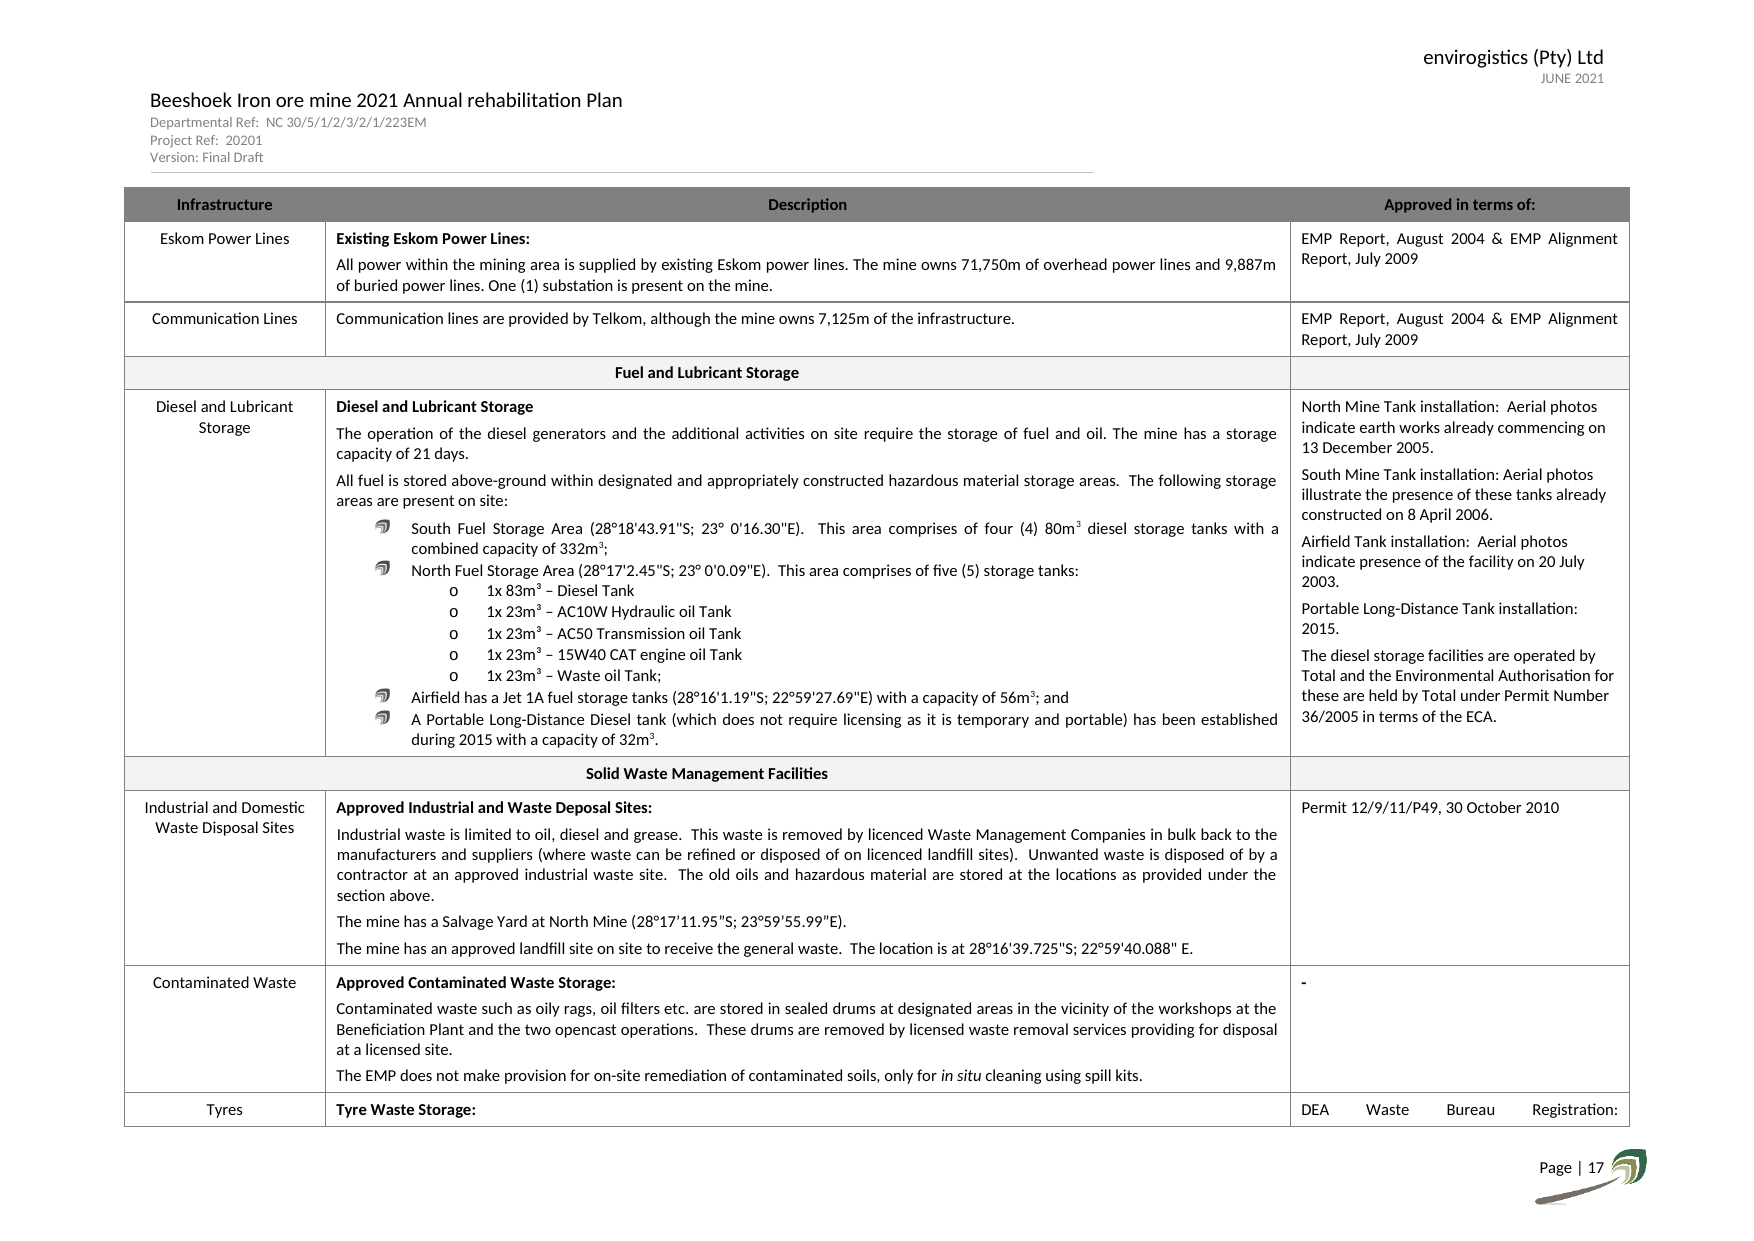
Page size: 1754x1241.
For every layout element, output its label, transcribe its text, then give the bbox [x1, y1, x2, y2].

table_cell Approved Industrial and Waste Deposal Sites: Industrial waste is limited to oil, diesel and grease. This waste is removed by licenced Waste Management Companies in bulk back to the manufacturers and suppliers (where waste can be refined or disposed of on licenced landfill sites). Unwanted waste is disposed of by a contractor at an approved industrial waste site. The old oils and hazardous material are stored at the locations as provided under the section above. The mine has a Salvage Yard at North Mine (28°17’11.95”S; 23°59’55.99”E). The mine has an approved landfill site on site to receive the general waste. The location is at 28°16'39.725"S; 22°59'40.088" E. [326, 791, 1290, 964]
table_cell EMP Report, August 2004 & EMP Alignment Report, July 2009 [1291, 303, 1629, 356]
table_cell [1291, 357, 1629, 389]
picture [374, 559, 391, 577]
table_cell Permit 12/9/11/P49, 30 October 2010 [1291, 791, 1629, 964]
table_cell Contaminated Waste [125, 966, 325, 1092]
table_cell Diesel and Lubricant Storage The operation of the diesel generators and the additional activities on site require the storage of fuel and oil. The mine has a storage capacity of 21 days. All fuel is stored above-ground within designated and appropriately constructed hazardous material storage areas. The following storage areas are present on site: South Fuel Storage Area (28°18'43.91"S; 23° 0'16.30"E). This area comprises of four (4) 80m3 diesel storage tanks with a combined capacity of 332m3; North Fuel Storage Area (28°17'2.45"S; 23° 0'0.09"E). This area comprises of five (5) storage tanks: 1x 83m³ – Diesel Tank 1x 23m³ – AC10W Hydraulic oil Tank 1x 23m³ – AC50 Transmission oil Tank 1x 23m³ – 15W40 CAT engine oil Tank 1x 23m³ – Waste oil Tank; Airfield has a Jet 1A fuel storage tanks (28°16'1.19"S; 22°59'27.69"E) with a capacity of 56m3; and A Portable Long-Distance Diesel tank (which does not require licensing as it is temporary and portable) has been established during 2015 with a capacity of 32m3. [326, 390, 1290, 756]
table_cell EMP Report, August 2004 & EMP Alignment Report, July 2009 [1291, 222, 1629, 301]
table_cell Existing Eskom Power Lines: All power within the mining area is supplied by existing Eskom power lines. The mine owns 71,750m of overhead power lines and 9,887m of buried power lines. One (1) substation is present on the mine. [326, 222, 1290, 301]
table_cell Communication Lines [125, 303, 325, 356]
table_cell Approved Contaminated Waste Storage: Contaminated waste such as oily rags, oil filters etc. are stored in sealed drums at designated areas in the vicinity of the workshops at the Beneficiation Plant and the two opencast operations. These drums are removed by licensed waste removal services providing for disposal at a licensed site. The EMP does not make provision for on-site remediation of contaminated soils, only for in situ cleaning using spill kits. [326, 966, 1290, 1092]
picture [374, 709, 391, 726]
picture [374, 518, 391, 535]
table_header Description [326, 188, 1290, 221]
table_cell DEA Waste Bureau Registration: WTSREG0043NC [1291, 1093, 1629, 1126]
table_cell Industrial and Domestic Waste Disposal Sites [125, 791, 325, 964]
table_cell Communication lines are provided by Telkom, although the mine owns 7,125m of the infrastructure. [326, 303, 1290, 356]
table_cell North Mine Tank installation: Aerial photos indicate earth works already commencing on 13 December 2005. South Mine Tank installation: Aerial photos illustrate the presence of these tanks already constructed on 8 April 2006. Airfield Tank installation: Aerial photos indicate presence of the facility on 20 July 2003. Portable Long-Distance Tank installation: 2015. The diesel storage facilities are operated by Total and the Environmental Authorisation for these are held by Total under Permit Number 36/2005 in terms of the ECA. [1291, 390, 1629, 756]
table_cell Diesel and Lubricant Storage [125, 390, 325, 756]
table_cell Tyres [125, 1093, 325, 1126]
picture [1502, 1139, 1666, 1208]
table_cell Fuel and Lubricant Storage [125, 357, 1290, 389]
table_cell Eskom Power Lines [125, 222, 325, 301]
table_cell - [1291, 966, 1629, 1092]
table_header Approved in terms of: [1291, 188, 1629, 221]
table_header Infrastructure [125, 188, 325, 221]
table_cell [1291, 757, 1629, 790]
table_cell Solid Waste Management Facilities [125, 757, 1290, 790]
picture [374, 687, 391, 704]
